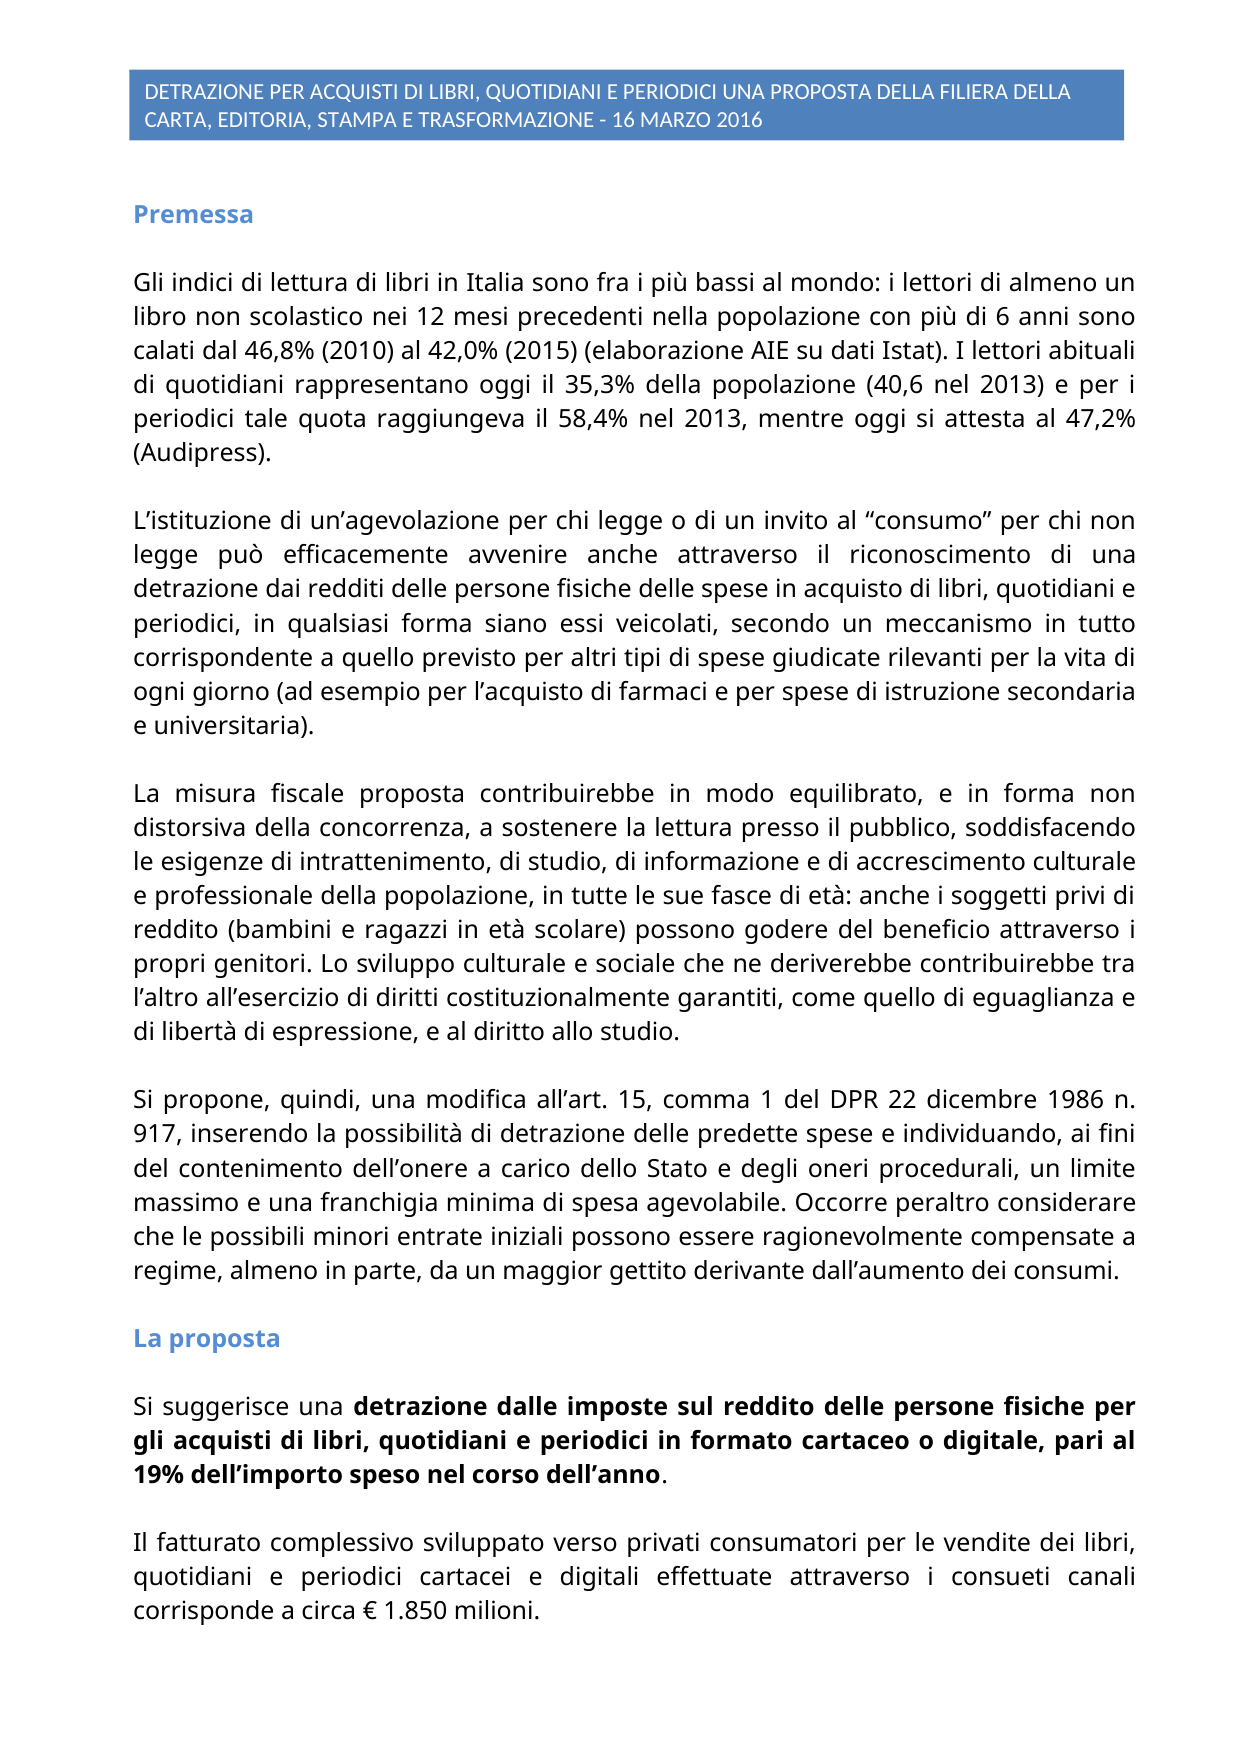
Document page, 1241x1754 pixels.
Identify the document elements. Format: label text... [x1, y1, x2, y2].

text Si suggerisce una detrazione dalle imposte sul reddito delle persone fisiche per gli acquisti di libri, quotidiani e periodici in formato cartaceo o digitale, pari al 19% dell’importo speso nel corso dell’anno. [133, 1389, 1137, 1491]
text L’istituzione di un’agevolazione per chi legge o di un invito al “consumo” per chi non legge può efficacemente avvenire anche attraverso il riconoscimento di una detrazione dai redditi delle persone fisiche delle spese in acquisto di libri, quotidiani e periodici, in qualsiasi forma siano essi veicolati, secondo un meccanismo in tutto corrispondente a quello previsto per altri tipi di spese giudicate rilevanti per la vita di ogni giorno (ad esempio per l’acquisto di farmaci e per spese di istruzione secondaria e universitaria). [133, 503, 1137, 741]
text La misura fiscale proposta contribuirebbe in modo equilibrato, e in forma non distorsiva della concorrenza, a sostenere la lettura presso il pubblico, soddisfacendo le esigenze di intrattenimento, di studio, di informazione e di accrescimento culturale e professionale della popolazione, in tutte le sue fasce di età: anche i soggetti privi di reddito (bambini e ragazzi in età scolare) possono godere del beneficio attraverso i propri genitori. Lo sviluppo culturale e sociale che ne deriverebbe contribuirebbe tra l’altro all’esercizio di diritti costituzionalmente garantiti, come quello di eguaglianza e di libertà di espressione, e al diritto allo studio. [133, 776, 1137, 1048]
text La proposta [133, 1321, 1137, 1354]
text Premessa [133, 196, 1137, 231]
text Il fatturato complessivo sviluppato verso privati consumatori per le vendite dei libri, quotidiani e periodici cartacei e digitali effettuate attraverso i consueti canali corrisponde a circa € 1.850 milioni. [133, 1525, 1137, 1627]
text Si propone, quindi, una modifica all’art. 15, comma 1 del DPR 22 dicembre 1986 n. 917, inserendo la possibilità di detrazione delle predette spese e individuando, ai fini del contenimento dell’onere a carico dello Stato e degli oneri procedurali, un limite massimo e una franchigia minima di spesa agevolabile. Occorre peraltro considerare che le possibili minori entrate iniziali possono essere ragionevolmente compensate a regime, almeno in parte, da un maggior gettito derivante dall’aumento dei consumi. [133, 1082, 1137, 1286]
text Gli indici di lettura di libri in Italia sono fra i più bassi al mondo: i lettori di almeno un libro non scolastico nei 12 mesi precedenti nella popolazione con più di 6 anni sono calati dal 46,8% (2010) al 42,0% (2015) (elaborazione AIE su dati Istat). I lettori abituali di quotidiani rappresentano oggi il 35,3% della popolazione (40,6 nel 2013) e per i periodici tale quota raggiungeva il 58,4% nel 2013, mentre oggi si attesta al 47,2% (Audipress). [133, 264, 1137, 469]
